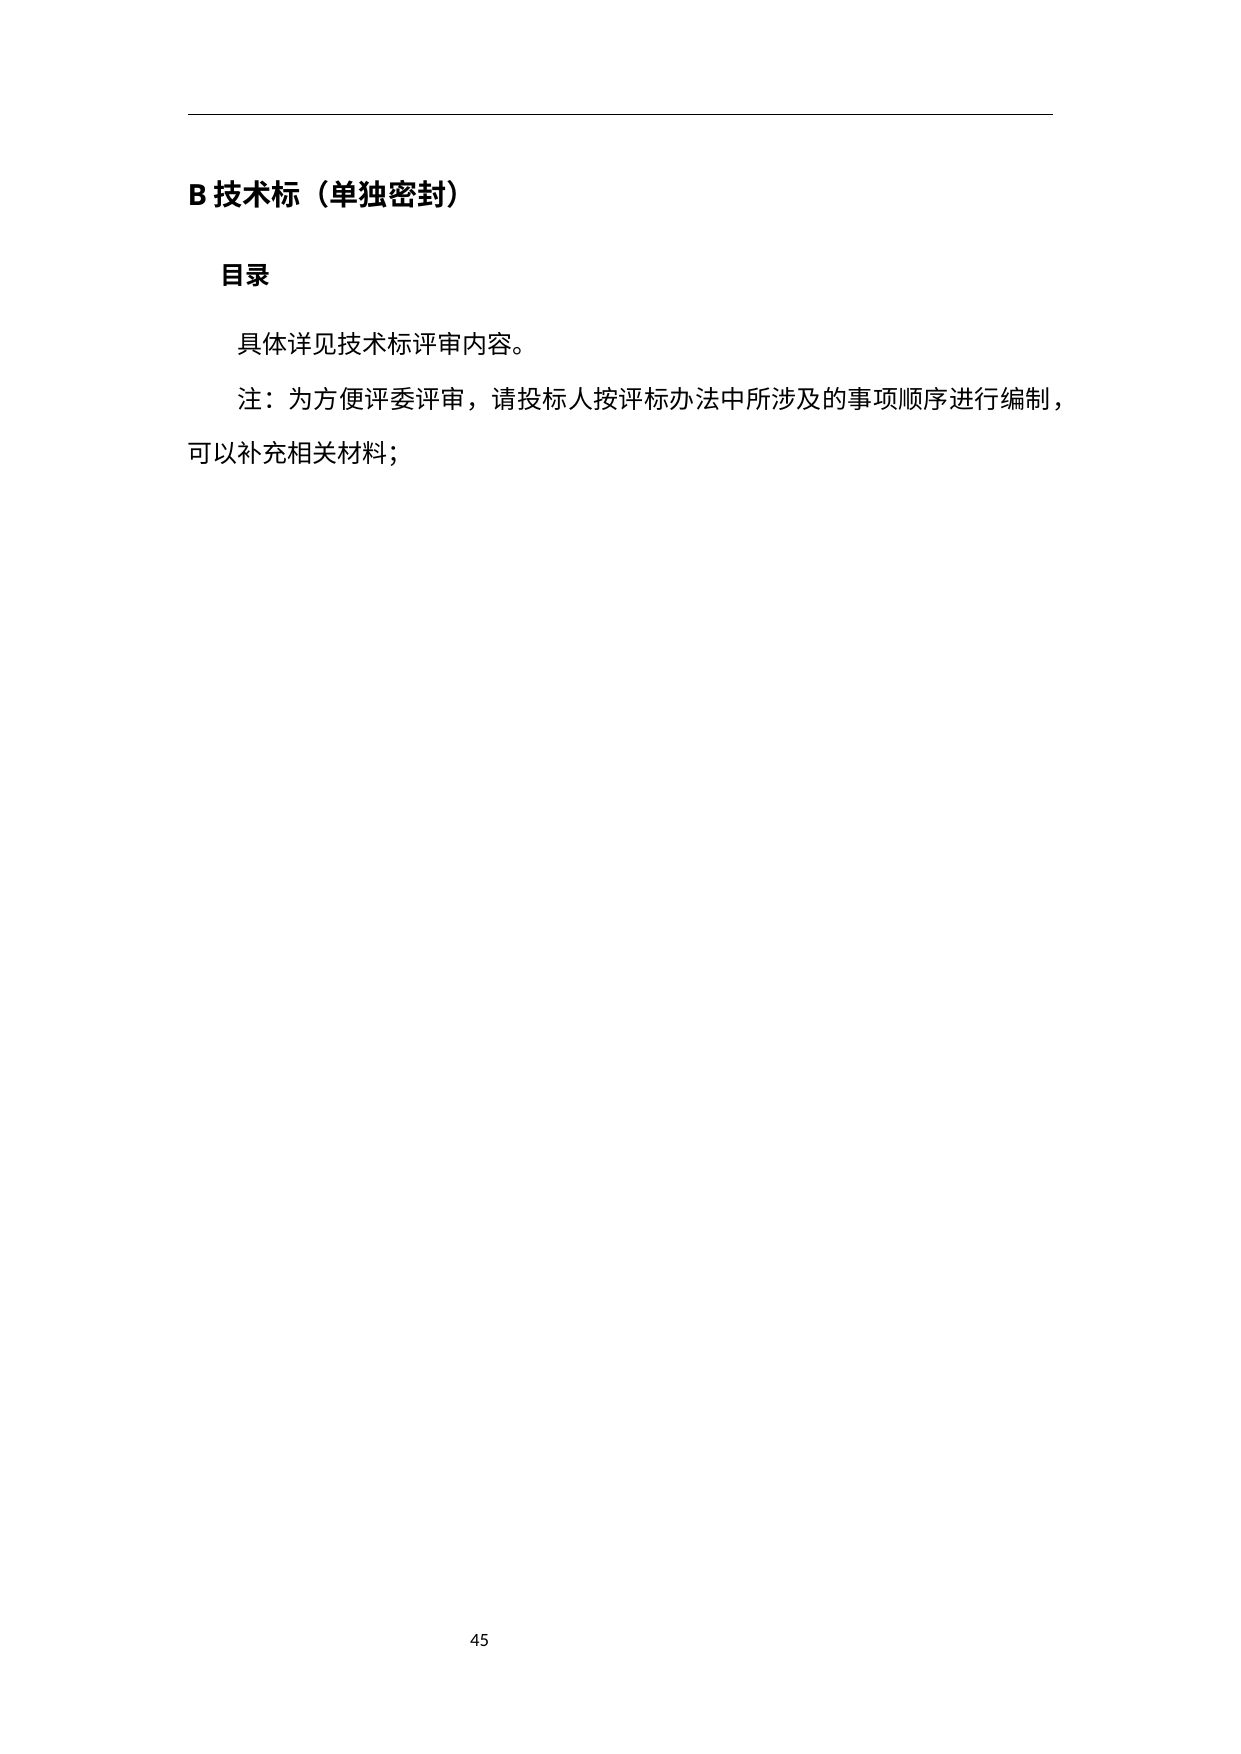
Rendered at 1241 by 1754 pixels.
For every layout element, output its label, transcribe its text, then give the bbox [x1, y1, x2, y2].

text 目录 [187, 256, 1053, 292]
text 注：为方便评委评审，请投标人按评标办法中所涉及的事项顺序进行编制，可以补充相关材料； [187, 379, 1053, 470]
text B技术标（单独密封） [187, 162, 1053, 216]
text 具体详见技术标评审内容。 [187, 325, 1053, 361]
